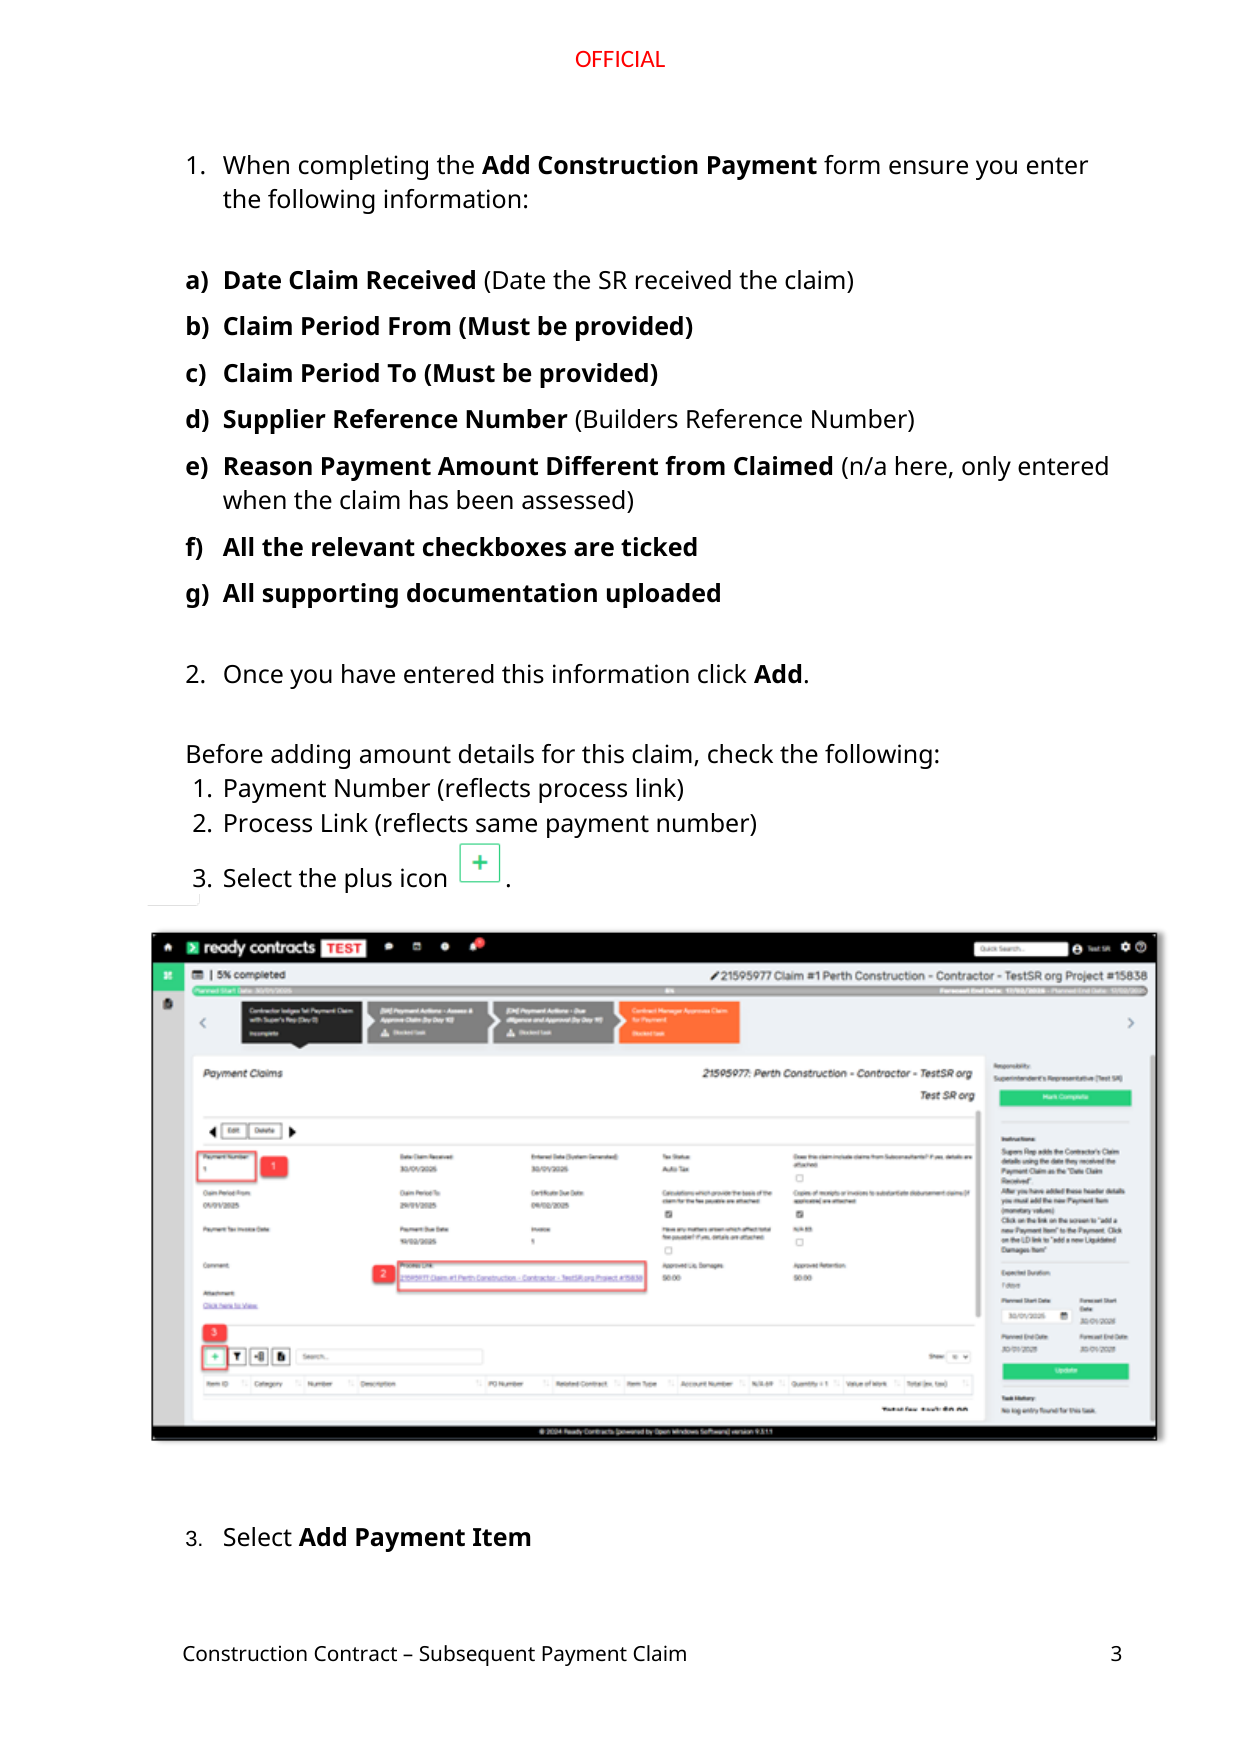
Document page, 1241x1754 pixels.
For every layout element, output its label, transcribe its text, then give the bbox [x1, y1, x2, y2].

list Claim Period From (Must be provided) [185, 309, 1122, 343]
list Select Add Payment Item [185, 1519, 1122, 1553]
list All supporting documentation uploaded [185, 576, 1122, 610]
text Before adding amount details for this claim, check the following: [185, 737, 1122, 771]
list Reason Payment Amount Different from Claimed (n/a here, only entered when the claim has been assessed) [185, 449, 1122, 517]
list Select the plus icon . [192, 839, 1122, 894]
picture [147, 894, 203, 909]
list Claim Period To (Must be provided) [185, 356, 1122, 389]
picture [455, 839, 506, 887]
list Supplier Reference Number (Builders Reference Number) [185, 402, 1122, 436]
picture [147, 923, 1173, 1452]
list When completing the Add Construction Payment form ensure you enter the following information: [185, 148, 1122, 250]
list Process Link (reflects same payment number) [192, 805, 1122, 839]
list All the relevant checkboxes are ticked [185, 529, 1122, 563]
list Date Claim Received (Date the SR received the claim) [185, 262, 1122, 296]
list Once you have entered this information click Add. [185, 656, 1122, 691]
list Payment Number (reflects process link) [192, 771, 1122, 805]
